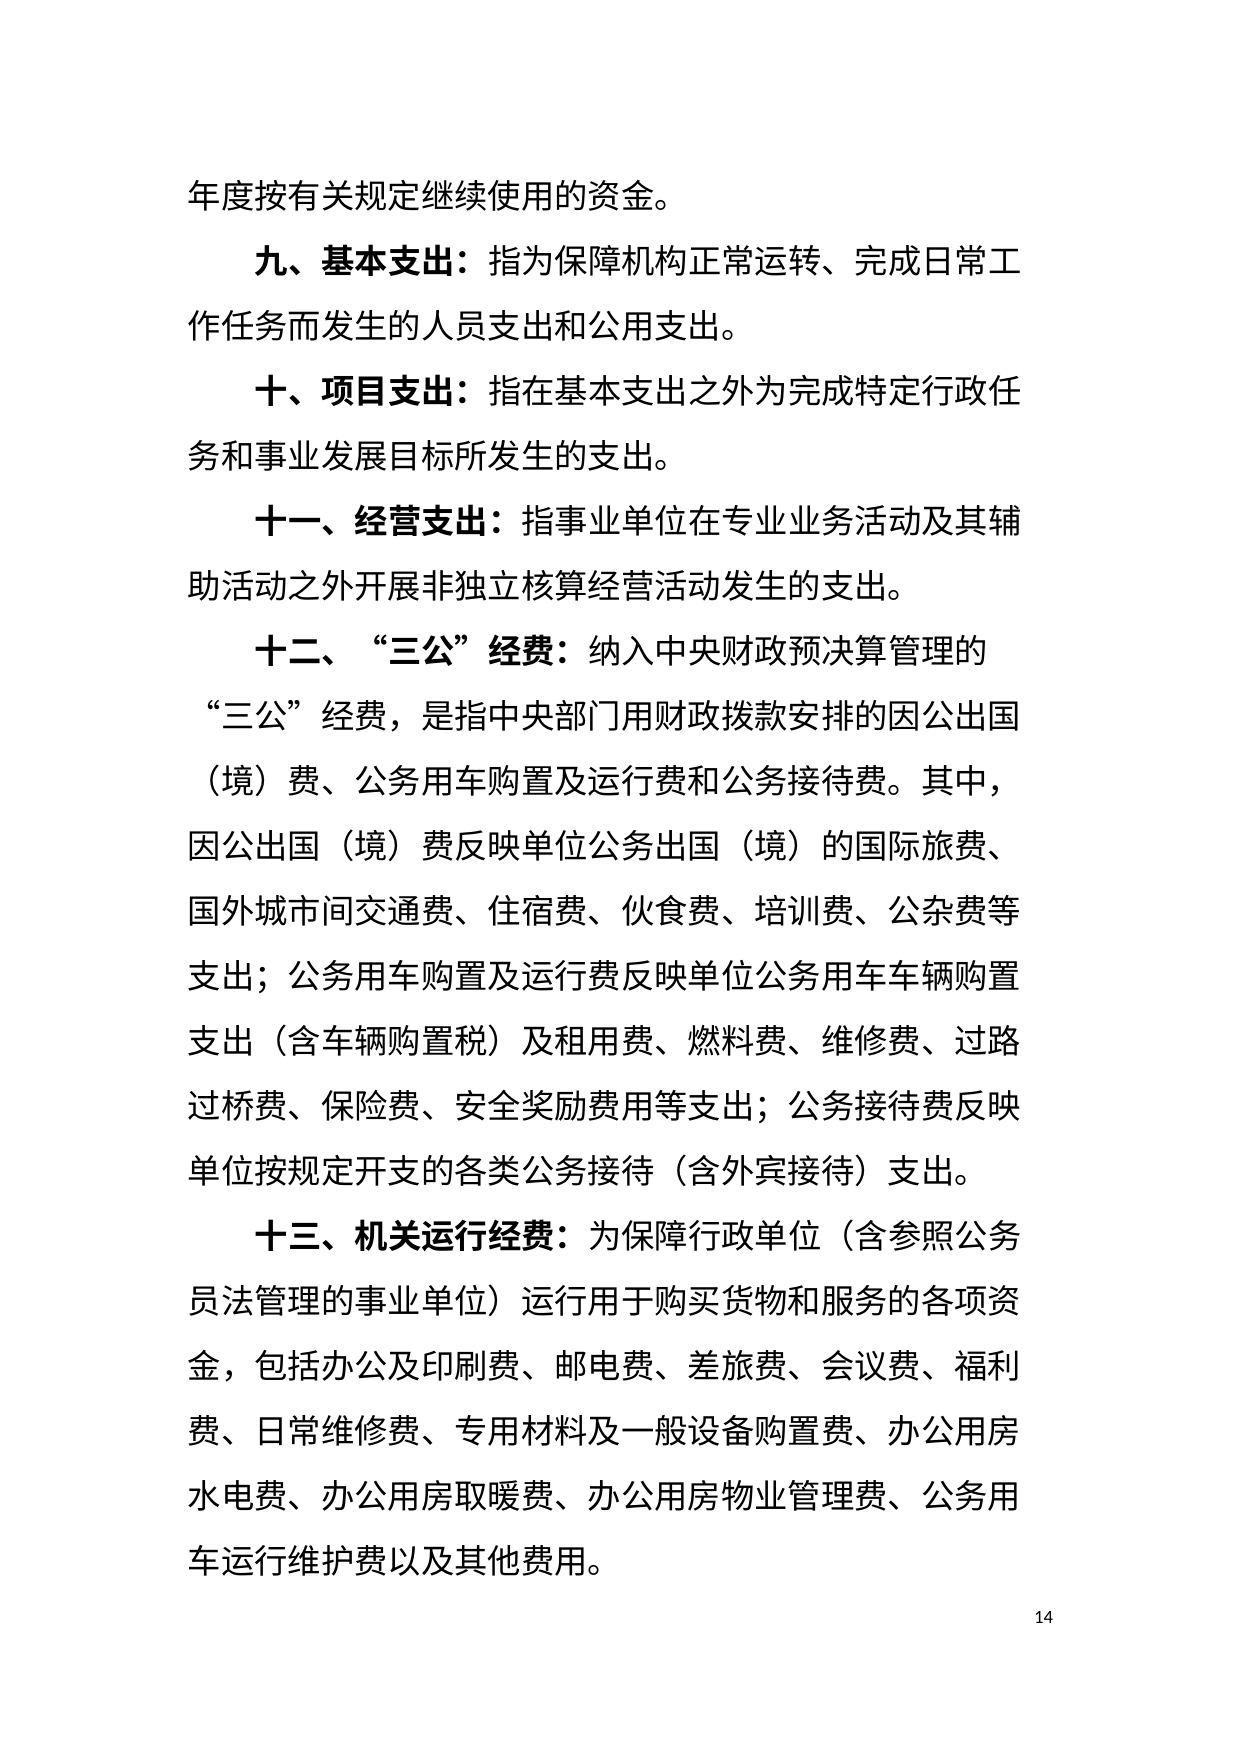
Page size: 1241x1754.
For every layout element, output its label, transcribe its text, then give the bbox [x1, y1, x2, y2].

text 十二、“三公”经费：纳入中央财政预决算管理的“三公”经费，是指中央部门用财政拨款安排的因公出国（境）费、公务用车购置及运行费和公务接待费。其中，因公出国（境）费反映单位公务出国（境）的国际旅费、国外城市间交通费、住宿费、伙食费、培训费、公杂费等支出；公务用车购置及运行费反映单位公务用车车辆购置支出（含车辆购置税）及租用费、燃料费、维修费、过路过桥费、保险费、安全奖励费用等支出；公务接待费反映单位按规定开支的各类公务接待（含外宾接待）支出。 [187, 617, 1053, 1202]
text 十一、经营支出：指事业单位在专业业务活动及其辅助活动之外开展非独立核算经营活动发生的支出。 [187, 487, 1053, 617]
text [187, 162, 1053, 227]
text 十三、机关运行经费：为保障行政单位（含参照公务员法管理的事业单位）运行用于购买货物和服务的各项资金，包括办公及印刷费、邮电费、差旅费、会议费、福利费、日常维修费、专用材料及一般设备购置费、办公用房水电费、办公用房取暖费、办公用房物业管理费、公务用车运行维护费以及其他费用。 [187, 1202, 1053, 1592]
text 作任务而发生的人员支出和公用支出。 [187, 292, 1053, 357]
text 九、基本支出：指为保障机构正常运转、完成日常工 [187, 227, 1053, 292]
text 十、项目支出：指在基本支出之外为完成特定行政任务和事业发展目标所发生的支出。 [187, 357, 1053, 487]
